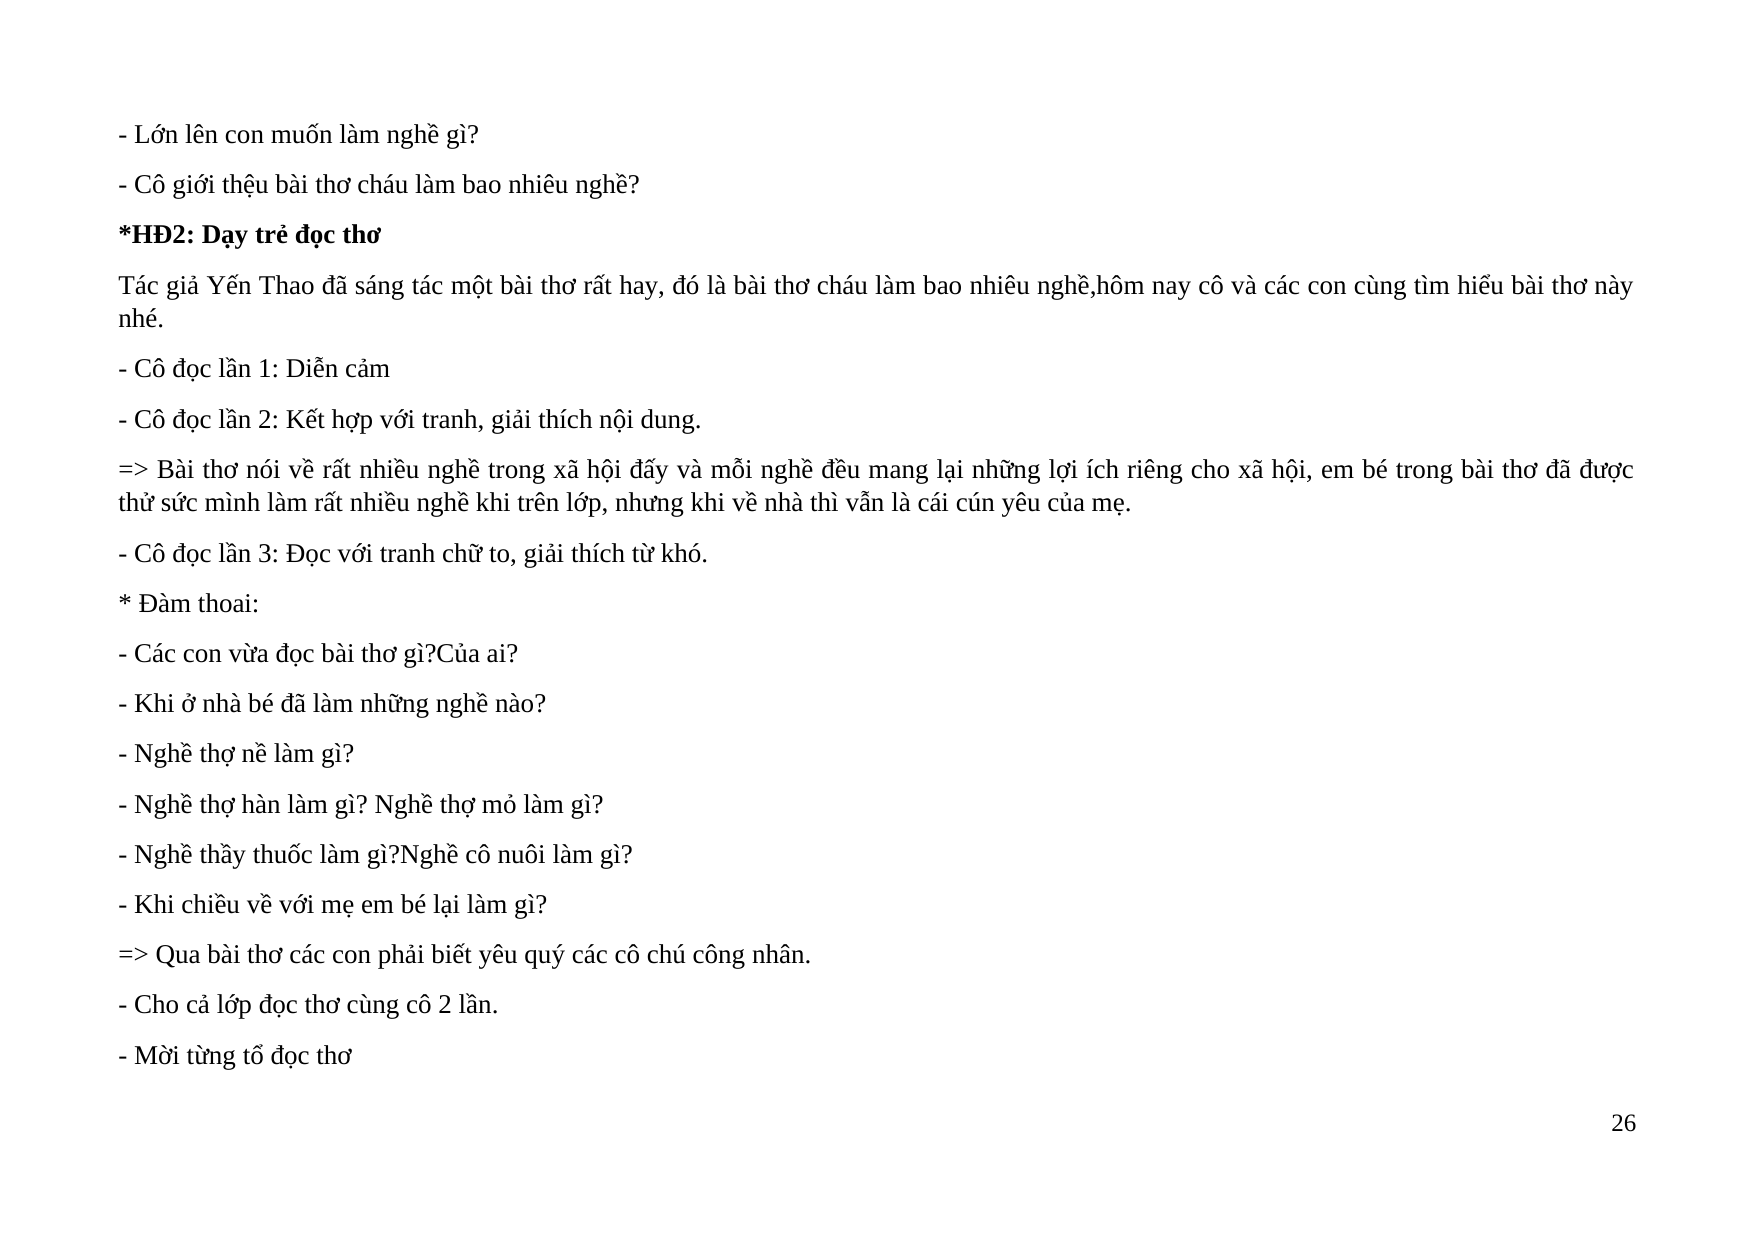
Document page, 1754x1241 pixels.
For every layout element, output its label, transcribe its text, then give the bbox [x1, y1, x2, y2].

text Tác giả Yến Thao đã sáng tác một bài thơ rất hay, đó là bài thơ cháu làm bao nhiêu nghề,hôm nay cô và các con cùng tìm hiểu bài thơ này nhé. [118, 269, 1636, 333]
text * Đàm thoai: [118, 587, 1636, 618]
text - Cô giới thệu bài thơ cháu làm bao nhiêu nghề? [118, 168, 1636, 199]
text - Mời từng tổ đọc thơ [118, 1039, 1636, 1070]
text - Nghề thợ nề làm gì? [118, 737, 1636, 769]
text - Cô đọc lần 1: Diễn cảm [118, 352, 1636, 384]
text => Bài thơ nói về rất nhiều nghề trong xã hội đấy và mỗi nghề đều mang lại những lợi ích riêng cho xã hội, em bé trong bài thơ đã được thử sức mình làm rất nhiều nghề khi trên lớp, nhưng khi về nhà thì vẫn là cái cún yêu của mẹ. [118, 453, 1636, 518]
text *HĐ2: Dạy trẻ đọc thơ [118, 218, 1636, 250]
text - Nghề thầy thuốc làm gì?Nghề cô nuôi làm gì? [118, 838, 1636, 869]
text - Khi chiều về với mẹ em bé lại làm gì? [118, 888, 1636, 919]
text => Qua bài thơ các con phải biết yêu quý các cô chú công nhân. [118, 938, 1636, 969]
text - Các con vừa đọc bài thơ gì?Của ai? [118, 637, 1636, 668]
text - Khi ở nhà bé đã làm những nghề nào? [118, 687, 1636, 718]
text - Nghề thợ hàn làm gì? Nghề thợ mỏ làm gì? [118, 788, 1636, 819]
text - Cô đọc lần 3: Đọc với tranh chữ to, giải thích từ khó. [118, 537, 1636, 568]
text - Cô đọc lần 2: Kết hợp với tranh, giải thích nội dung. [118, 403, 1636, 434]
text - Lớn lên con muốn làm nghề gì? [118, 118, 1636, 149]
text - Cho cả lớp đọc thơ cùng cô 2 lần. [118, 988, 1636, 1020]
